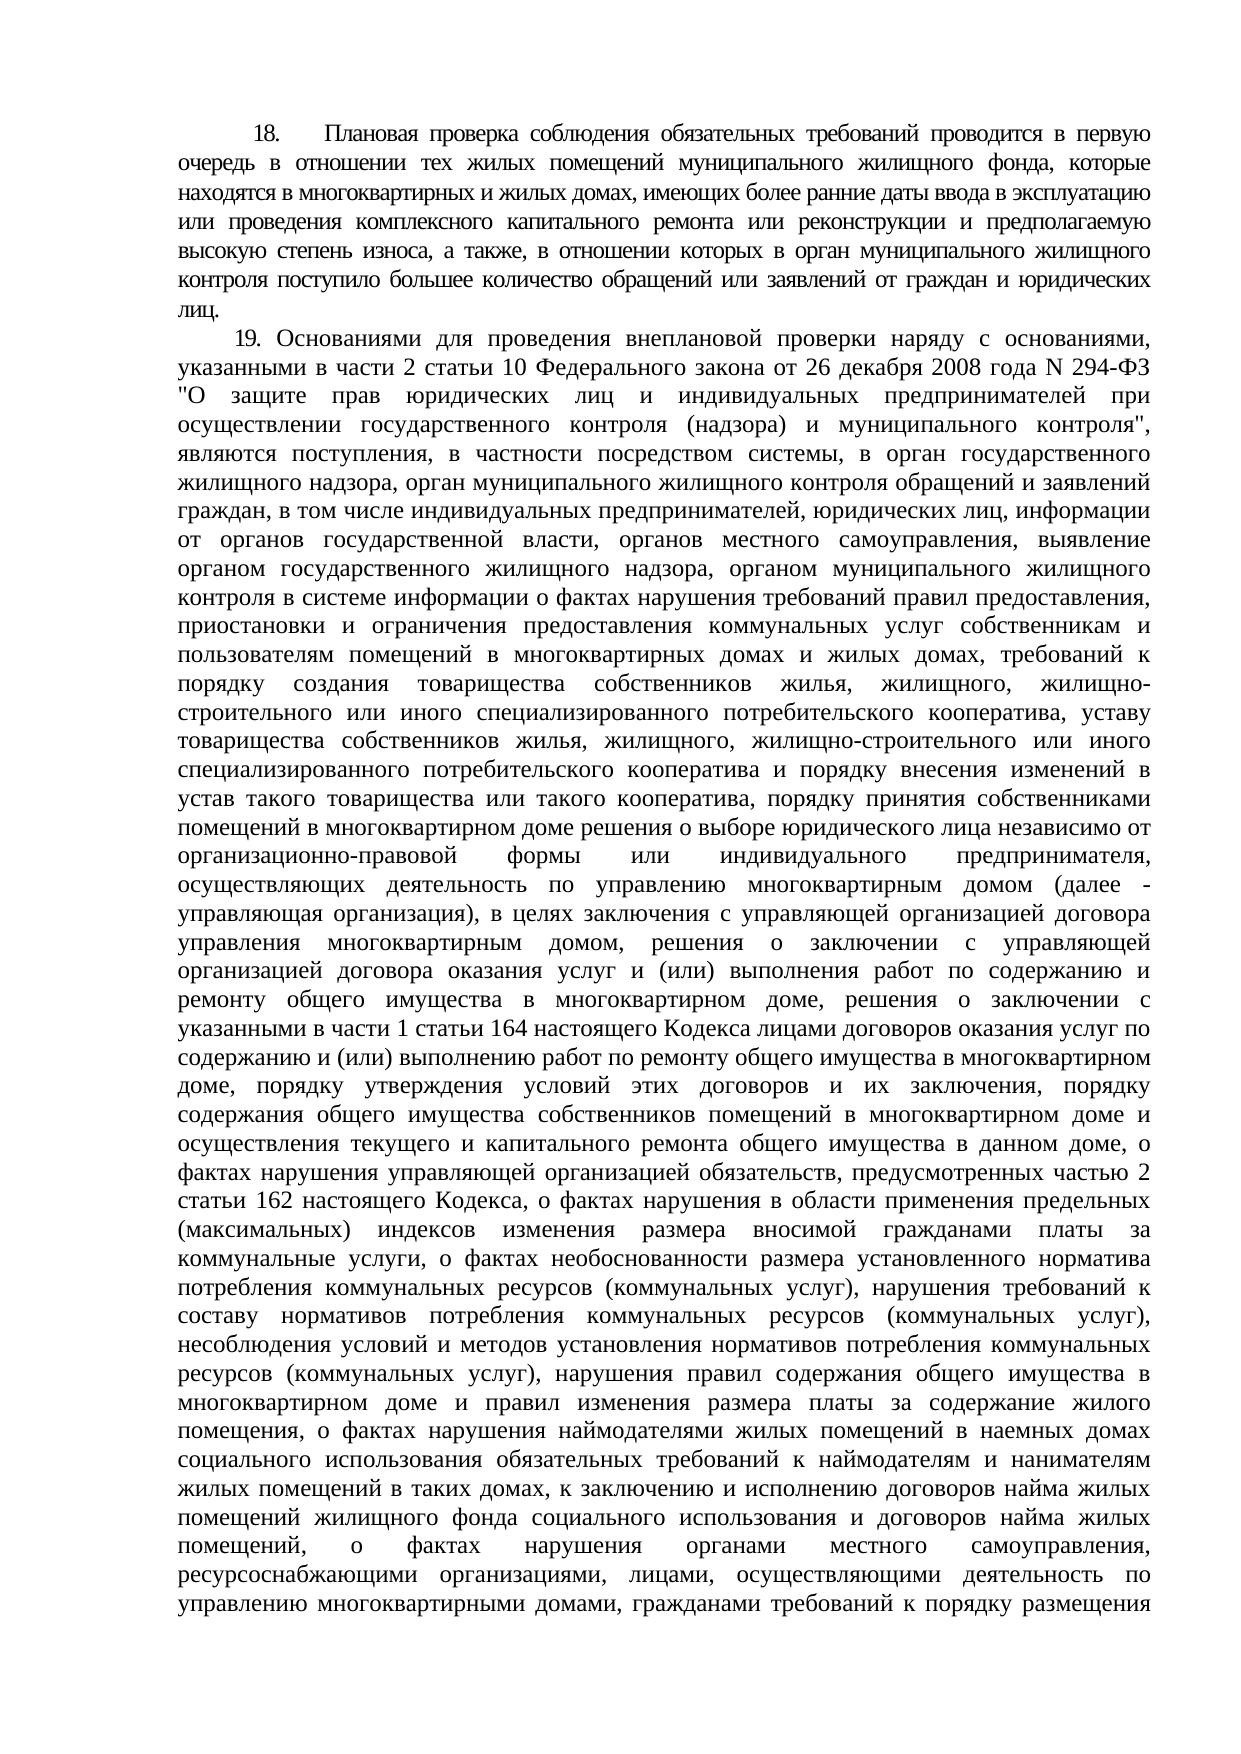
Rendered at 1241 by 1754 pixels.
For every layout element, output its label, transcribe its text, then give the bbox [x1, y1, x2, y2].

text 18. Плановая проверка соблюдения обязательных требований проводится в первую очередь в отношении тех жилых помещений муниципального жилищного фонда, которые находятся в многоквартирных и жилых домах, имеющих более ранние даты ввода в эксплуатацию или проведения комплексного капитального ремонта или реконструкции и предполагаемую высокую степень износа, а также, в отношении которых в орган муниципального жилищного контроля поступило большее количество обращений или заявлений от граждан и юридических лиц. [178, 118, 1152, 323]
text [177, 323, 1152, 1617]
